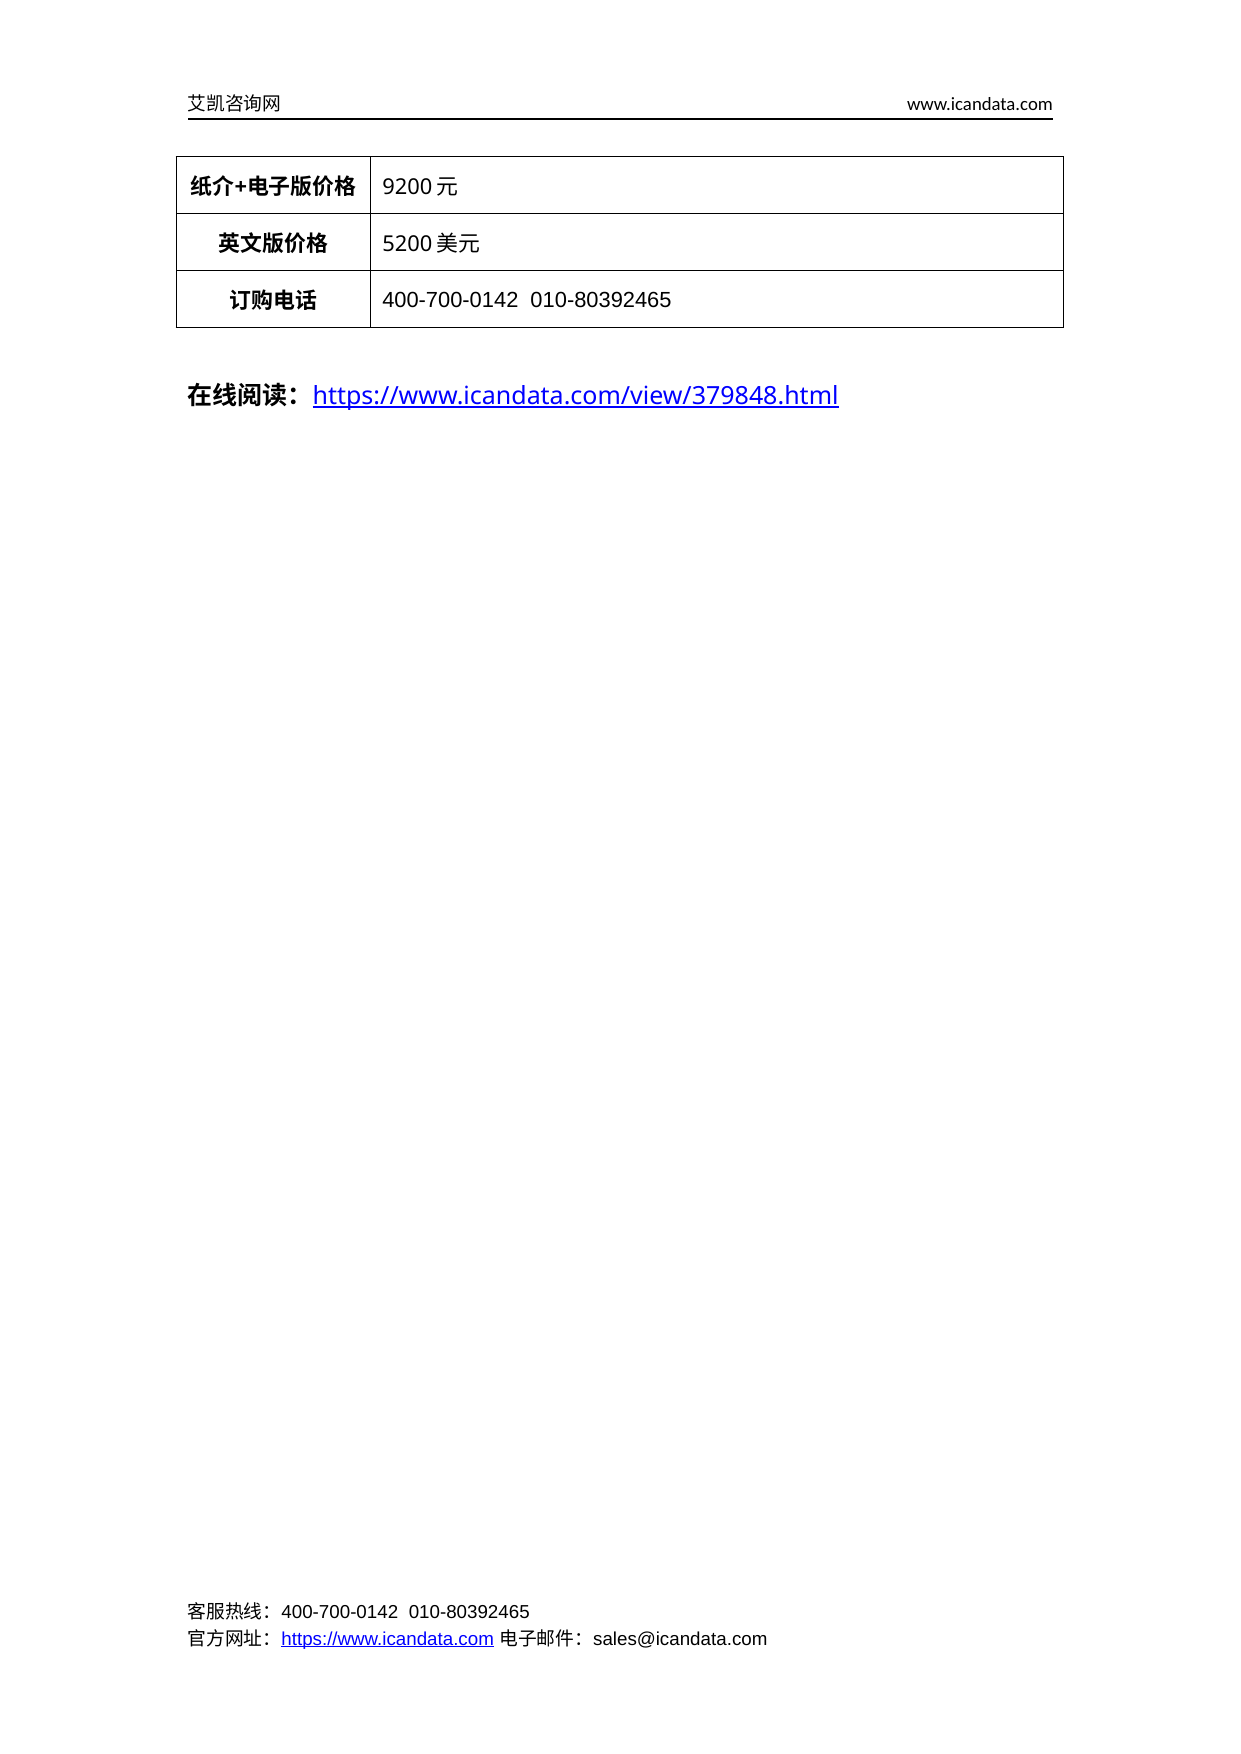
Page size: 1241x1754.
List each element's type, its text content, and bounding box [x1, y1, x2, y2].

table_cell 5200美元 [371, 214, 1063, 270]
table_cell 订购电话 [177, 271, 370, 327]
table_cell 纸介+电子版价格 [177, 157, 370, 213]
table_cell 9200元 [371, 157, 1063, 213]
table_cell 英文版价格 [177, 214, 370, 270]
text 在线阅读：https://www.icandata.com/view/379848.html [187, 361, 1053, 426]
table_cell 400-700-0142 010-80392465 [371, 271, 1063, 327]
